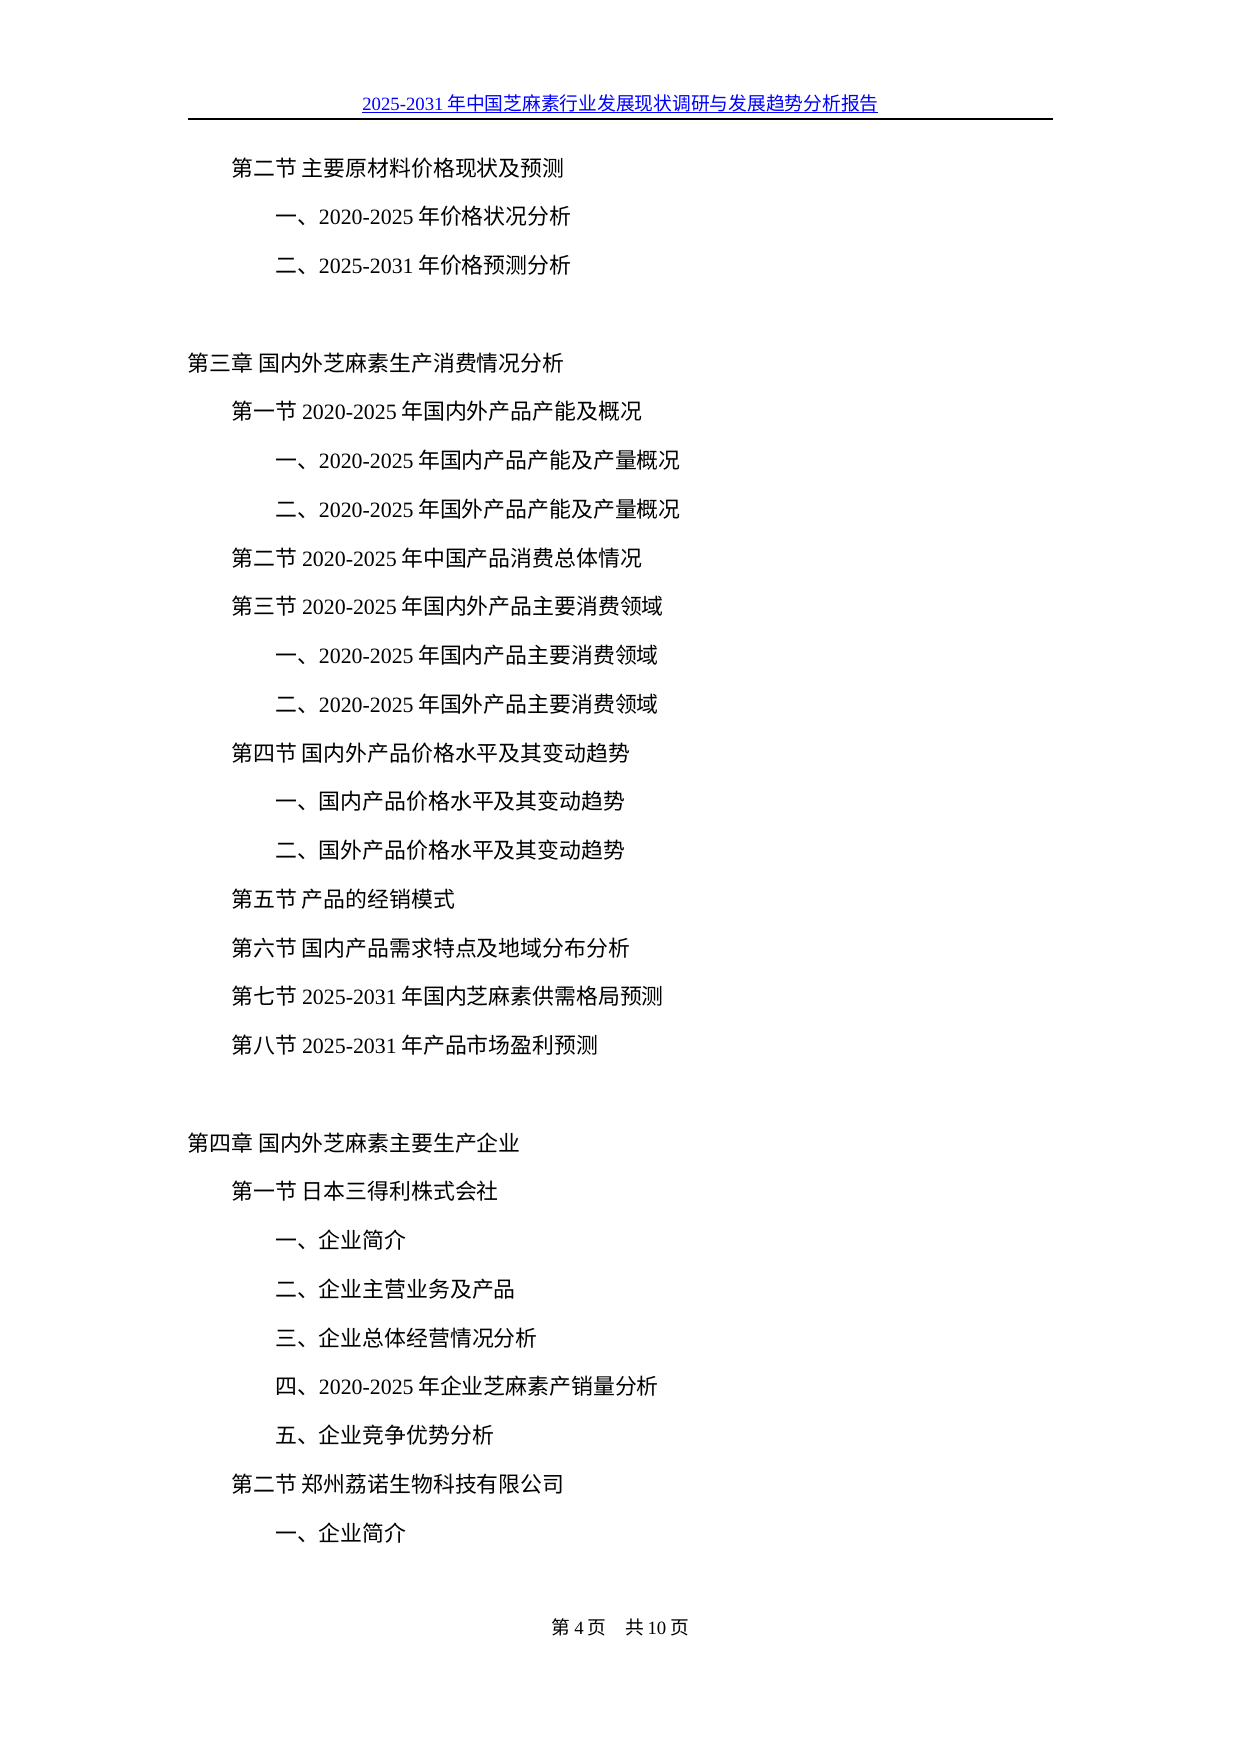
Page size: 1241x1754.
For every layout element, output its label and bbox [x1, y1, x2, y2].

text [187, 150, 1053, 1548]
